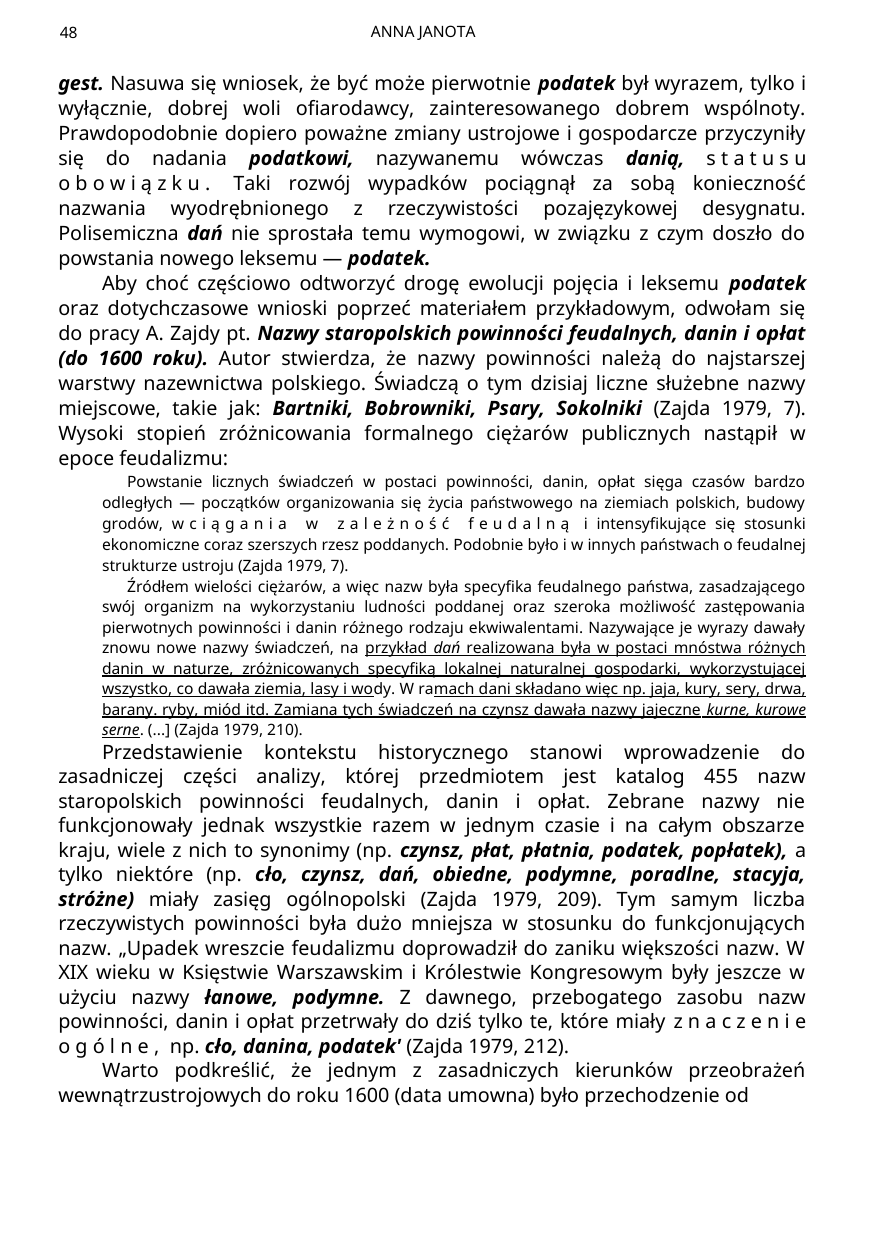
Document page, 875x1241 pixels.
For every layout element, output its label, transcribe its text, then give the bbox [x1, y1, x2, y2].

text 48 [59, 26, 78, 42]
text Źródłem wielości ciężarów, a więc nazw była specyfika feudalnego państwa, zasadzającego swój organizm na wykorzystaniu ludności poddanej oraz szeroka możliwość zastępowania pierwotnych powinności i danin różnego rodzaju ekwiwalentami. Nazywające je wyrazy dawały znowu nowe nazwy świadczeń, na przykład dań realizowana była w postaci mnóstwa różnych danin w naturze, zróżnicowanych specyfiką lokalnej naturalnej gospodarki, wykorzystującej wszystko, co dawała ziemia, lasy i wody. W ramach dani składano więc np. jaja, kury, sery, drwa, barany. ryby, miód itd. Zamiana tych świadczeń na czynsz dawała nazwy jajeczne kurne, kurowe serne. (...] (Zajda 1979, 210). [102, 576, 806, 675]
text Aby choć częściowo odtworzyć drogę ewolucji pojęcia i leksemu podatek oraz dotychczasowe wnioski poprzeć materiałem przykładowym, odwołam się do pracy A. Zajdy pt. Nazwy staropolskich powinności feudalnych, danin i opłat (do 1600 roku). Autor stwierdza, że nazwy powinności należą do najstarszej warstwy nazewnictwa polskiego. Świadczą o tym dzisiaj liczne służebne nazwy miejscowe, takie jak: Bartniki, Bobrowniki, Psary, Sokolniki (Zajda 1979, 7). Wysoki stopień zróżnicowania formalnego ciężarów publicznych nastąpił w epoce feudalizmu: [58, 270, 806, 470]
text ANNA JANOTA [371, 25, 476, 41]
text Przedstawienie kontekstu historycznego stanowi wprowadzenie do zasadniczej części analizy, której przedmiotem jest katalog 455 nazw staropolskich powinności feudalnych, danin i opłat. Zebrane nazwy nie funkcjonowały jednak wszystkie razem w jednym czasie i na całym obszarze kraju, wiele z nich to synonimy (np. czynsz, płat, płatnia, podatek, popłatek), a tylko niektóre (np. cło, czynsz, dań, obiedne, podymne, poradlne, stacyja, stróżne) miały zasięg ogólnopolski (Zajda 1979, 209). Tym samym liczba rzeczywistych powinności była dużo mniejsza w stosunku do funkcjonujących nazw. „Upadek wreszcie feudalizmu doprowadził do zaniku większości nazw. W XIX wieku w Księstwie Warszawskim i Królestwie Kongresowym były jeszcze w użyciu nazwy łanowe, podymne. Z dawnego, przebogatego zasobu nazw powinności, danin i opłat przetrwały do dziś tylko te, które miały znaczenie ogólne, np. cło, danina, podatek' (Zajda 1979, 212). [58, 740, 806, 1058]
text Powstanie licznych świadczeń w postaci powinności, danin, opłat sięga czasów bardzo odległych — początków organizowania się życia państwowego na ziemiach polskich, budowy grodów, wciągania w zależność feudalną i intensyfikujące się stosunki ekonomiczne coraz szerszych rzesz poddanych. Podobnie było i w innych państwach o feudalnej strukturze ustroju (Zajda 1979, 7). [102, 470, 806, 576]
text Warto podkreślić, że jednym z zasadniczych kierunków przeobrażeń wewnątrzustrojowych do roku 1600 (data umowna) było przechodzenie od [58, 1058, 806, 1107]
text gest. Nasuwa się wniosek, że być może pierwotnie podatek był wyrazem, tylko i wyłącznie, dobrej woli ofiarodawcy, zainteresowanego dobrem wspólnoty. Prawdopodobnie dopiero poważne zmiany ustrojowe i gospodarcze przyczyniły się do nadania podatkowi, nazywanemu wówczas danią, statusu obowiązku. Taki rozwój wypadków pociągnął za sobą konieczność nazwania wyodrębnionego z rzeczywistości pozajęzykowej desygnatu. Polisemiczna dań nie sprostała temu wymogowi, w związku z czym doszło do powstania nowego leksemu — podatek. [58, 70, 806, 270]
